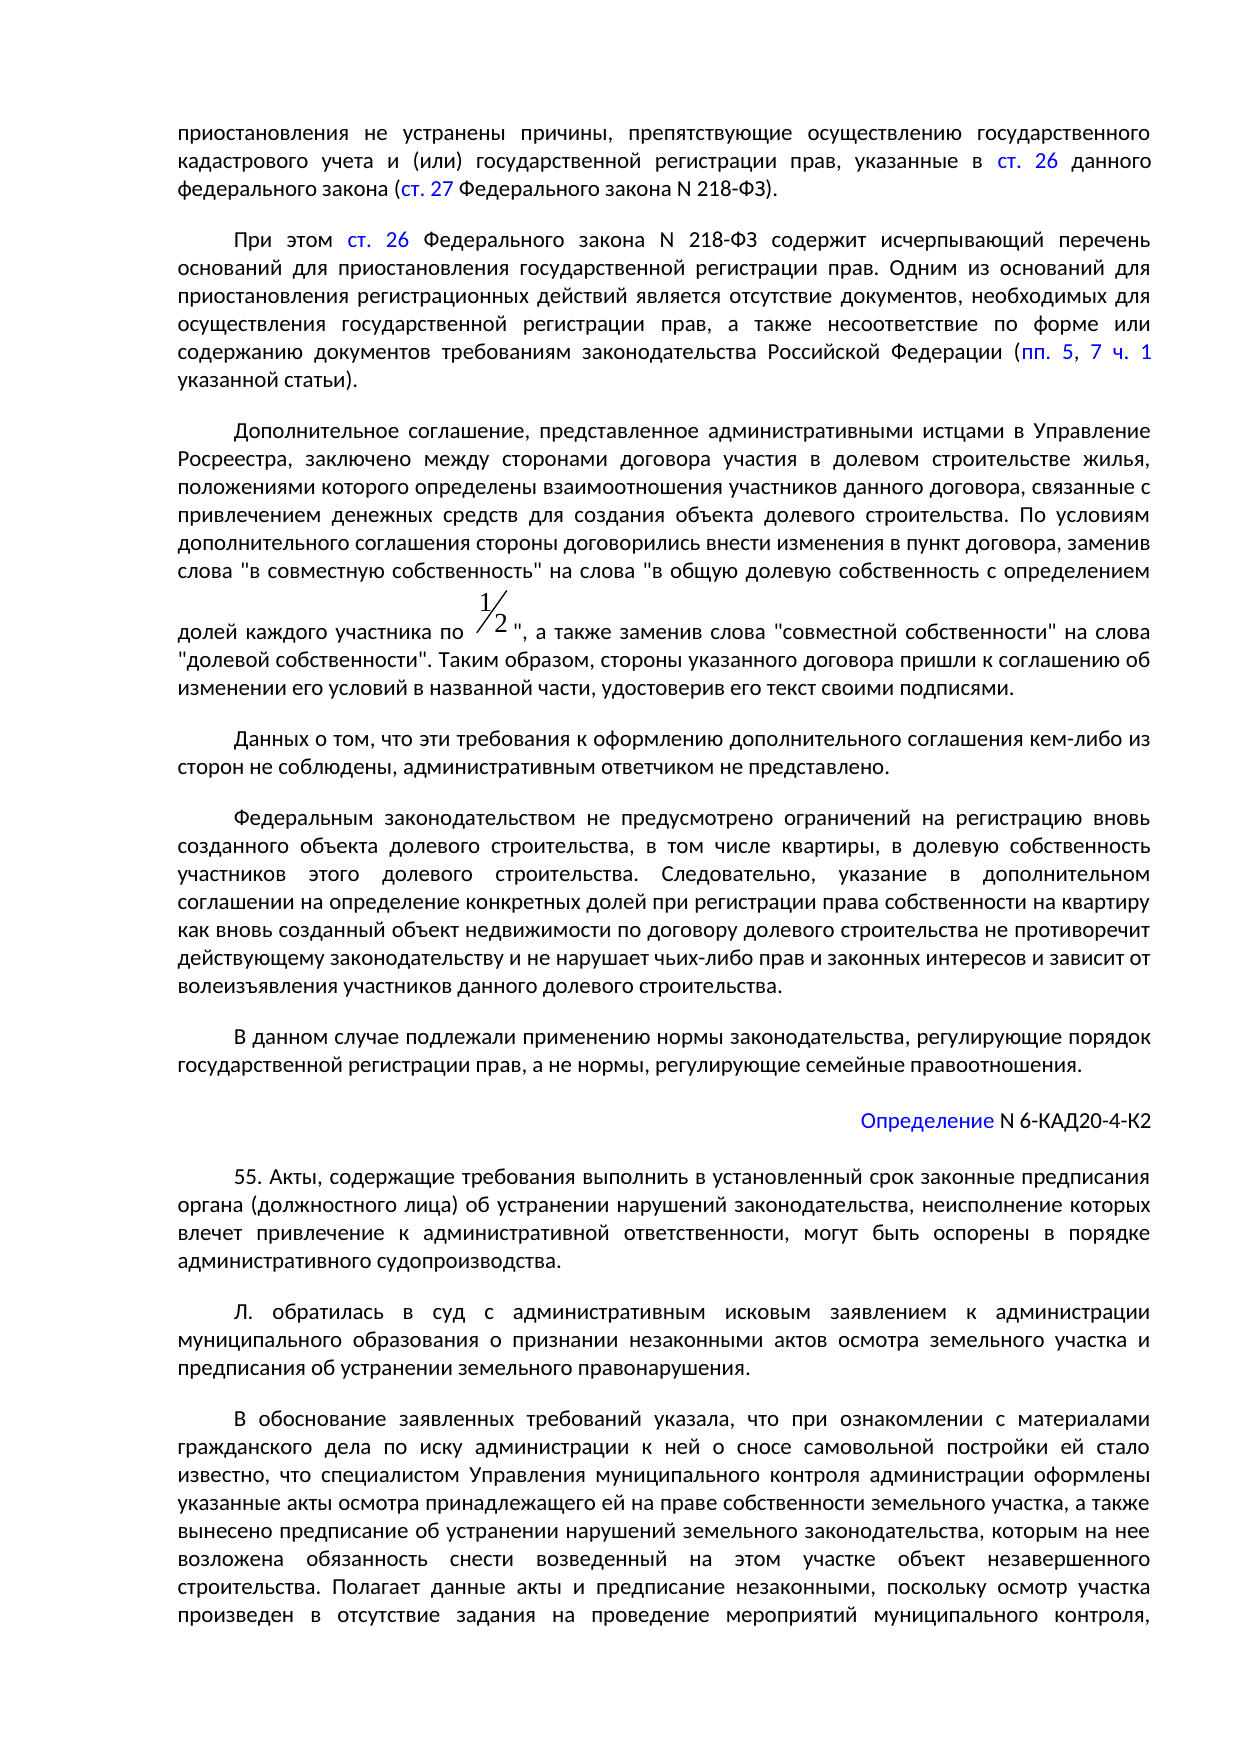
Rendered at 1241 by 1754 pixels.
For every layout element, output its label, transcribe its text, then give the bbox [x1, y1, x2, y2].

text Данных о том, что эти требования к оформлению дополнительного соглашения кем-либо из сторон не соблюдены, административным ответчиком не представлено. [177, 724, 1152, 780]
text Дополнительное соглашение, представленное административными истцами в Управление Росреестра, заключено между сторонами договора участия в долевом строительстве жилья, положениями которого определены взаимоотношения участников данного договора, связанные с привлечением денежных средств для создания объекта долевого строительства. По условиям дополнительного соглашения стороны договорились внести изменения в пункт договора, заменив слова "в совместную собственность" на слова "в общую долевую собственность с определением долей каждого участника по ", а также заменив слова "совместной собственности" на слова "долевой собственности". Таким образом, стороны указанного договора пришли к соглашению об изменении его условий в названной части, удостоверив его текст своими подписями. [177, 416, 1152, 701]
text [177, 118, 1152, 202]
text 55. Акты, содержащие требования выполнить в установленный срок законные предписания органа (должностного лица) об устранении нарушений законодательства, неисполнение которых влечет привлечение к административной ответственности, могут быть оспорены в порядке административного судопроизводства. [177, 1162, 1152, 1274]
text Л. обратилась в суд с административным исковым заявлением к администрации муниципального образования о признании незаконными актов осмотра земельного участка и предписания об устранении земельного правонарушения. [177, 1297, 1152, 1381]
text Определение N 6-КАД20-4-К2 [177, 1106, 1152, 1134]
text При этом ст. 26 Федерального закона N 218-ФЗ содержит исчерпывающий перечень оснований для приостановления государственной регистрации прав. Одним из оснований для приостановления регистрационных действий является отсутствие документов, необходимых для осуществления государственной регистрации прав, а также несоответствие по форме или содержанию документов требованиям законодательства Российской Федерации (пп. 5, 7 ч. 1 указанной статьи). [177, 225, 1152, 393]
text В данном случае подлежали применению нормы законодательства, регулирующие порядок государственной регистрации прав, а не нормы, регулирующие семейные правоотношения. [177, 1022, 1152, 1078]
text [177, 1404, 1152, 1628]
text Федеральным законодательством не предусмотрено ограничений на регистрацию вновь созданного объекта долевого строительства, в том числе квартиры, в долевую собственность участников этого долевого строительства. Следовательно, указание в дополнительном соглашении на определение конкретных долей при регистрации права собственности на квартиру как вновь созданный объект недвижимости по договору долевого строительства не противоречит действующему законодательству и не нарушает чьих-либо прав и законных интересов и зависит от волеизъявления участников данного долевого строительства. [177, 803, 1152, 999]
